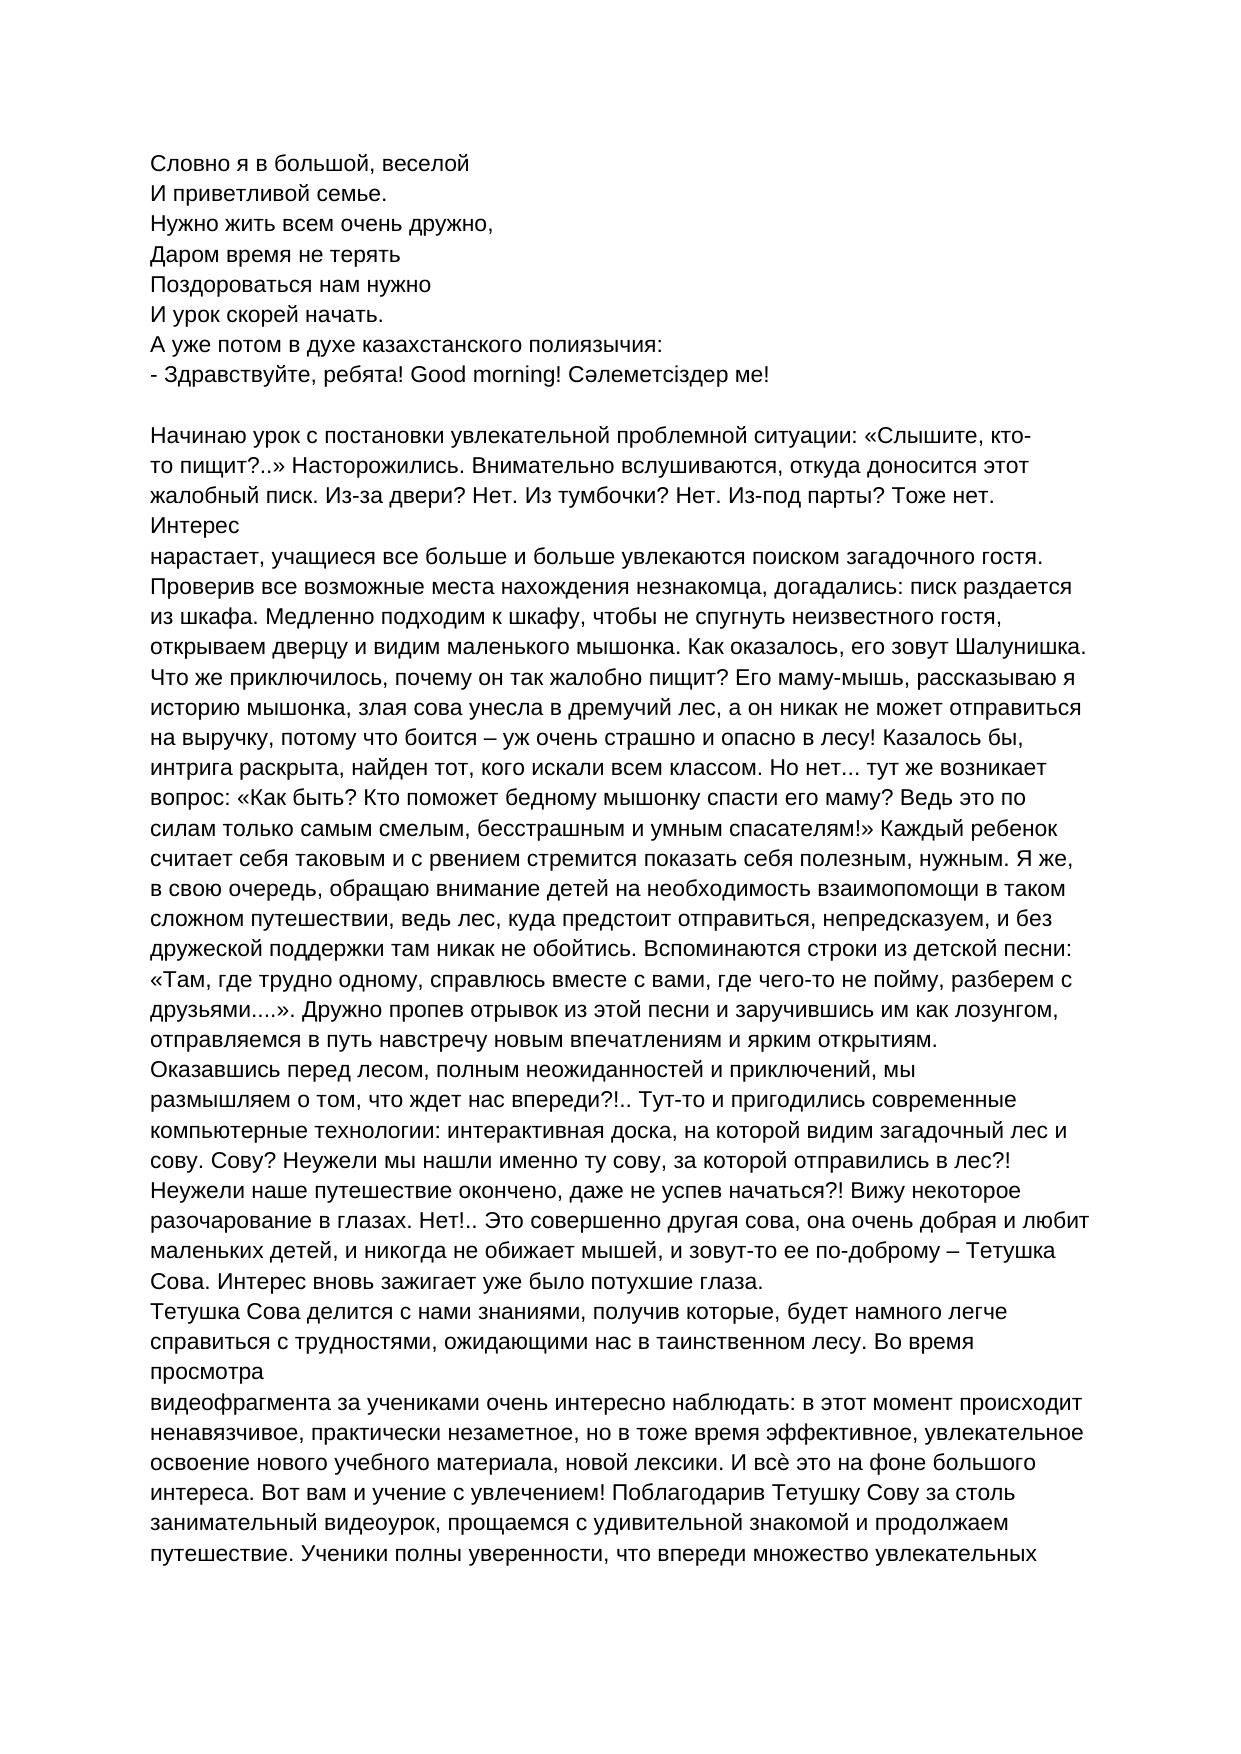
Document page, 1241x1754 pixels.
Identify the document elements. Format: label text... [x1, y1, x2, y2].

text И приветливой семье. [150, 180, 1090, 207]
text Словно я в большой, веселой [150, 150, 1090, 176]
text путешествие. Ученики полны уверенности, что впереди множество увлекательных [150, 1539, 1090, 1566]
text И урок скорей начать. [150, 301, 1090, 327]
text - Здравствуйте, ребята! Good morning! Сәлеметсіздер ме! [150, 361, 1090, 388]
text освоение нового учебного материала, новой лексики. И всѐ это на фоне большого [150, 1449, 1090, 1475]
text справиться с трудностями, ожидающими нас в таинственном лесу. Во время просмотра [150, 1328, 1090, 1385]
text размышляем о том, что ждет нас впереди?!.. Тут-то и пригодились современные [150, 1086, 1090, 1113]
text Проверив все возможные места нахождения незнакомца, догадались: писк раздается из шкафа. Медленно подходим к шкафу, чтобы не спугнуть неизвестного гостя, открываем дверцу и видим маленького мышонка. Как оказалось, его зовут Шалунишка. Что же приключилось, почему он так жалобно пищит? Его маму-мышь, рассказываю я историю мышонка, злая сова унесла в дремучий лес, а он никак не может отправиться на выручку, потому что боится – уж очень страшно и опасно в лесу! Казалось бы, интрига раскрыта, найден тот, кого искали всем классом. Но нет... тут же возникает вопрос: «Как быть? Кто поможет бедному мышонку спасти его маму? Ведь это по силам только самым смелым, бесстрашным и умным спасателям!» Каждый ребенок считает себя таковым и с рвением стремится показать себя полезным, нужным. Я же, в свою очередь, обращаю внимание детей на необходимость взаимопомощи в таком сложном путешествии, ведь лес, куда предстоит отправиться, непредсказуем, и без дружеской поддержки там никак не обойтись. Вспоминаются строки из детской песни: «Там, где трудно одному, справлюсь вместе с вами, где чего-то не пойму, разберем с друзьями....». Дружно пропев отрывок из этой песни и заручившись им как лозунгом, отправляемся в путь навстречу новым впечатлениям и ярким открытиям. [150, 573, 1090, 1052]
text Поздороваться нам нужно [150, 271, 1090, 297]
text компьютерные технологии: интерактивная доска, на которой видим загадочный лес и [150, 1117, 1090, 1143]
text Оказавшись перед лесом, полным неожиданностей и приключений, мы [150, 1056, 1090, 1083]
text видеофрагмента за учениками очень интересно наблюдать: в этот момент происходит [150, 1388, 1090, 1415]
text ненавязчивое, практически незаметное, но в тоже время эффективное, увлекательное [150, 1419, 1090, 1445]
text Нужно жить всем очень дружно, [150, 210, 1090, 237]
text занимательный видеоурок, прощаемся с удивительной знакомой и продолжаем [150, 1509, 1090, 1536]
text интереса. Вот вам и учение с увлечением! Поблагодарив Тетушку Сову за столь [150, 1479, 1090, 1506]
text А уже потом в духе казахстанского полиязычия: [150, 331, 1090, 358]
text Тетушка Сова делится с нами знаниями, получив которые, будет намного легче [150, 1298, 1090, 1324]
text Начинаю урок с постановки увлекательной проблемной ситуации: «Слышите, кто- [150, 422, 1090, 448]
text нарастает, учащиеся все больше и больше увлекаются поиском загадочного гостя. [150, 543, 1090, 569]
text сову. Сову? Неужели мы нашли именно ту сову, за которой отправились в лес?! Неужели наше путешествие окончено, даже не успев начаться?! Вижу некоторое разочарование в глазах. Нет!.. Это совершенно другая сова, она очень добрая и любит маленьких детей, и никогда не обижает мышей, и зовут-то ее по-доброму – Тетушка Сова. Интерес вновь зажигает уже было потухшие глаза. [150, 1147, 1090, 1294]
text Даром время не терять [150, 241, 1090, 267]
text жалобный писк. Из-за двери? Нет. Из тумбочки? Нет. Из-под парты? Тоже нет. Интерес [150, 482, 1090, 539]
text то пищит?..» Насторожились. Внимательно вслушиваются, откуда доносится этот [150, 452, 1090, 478]
